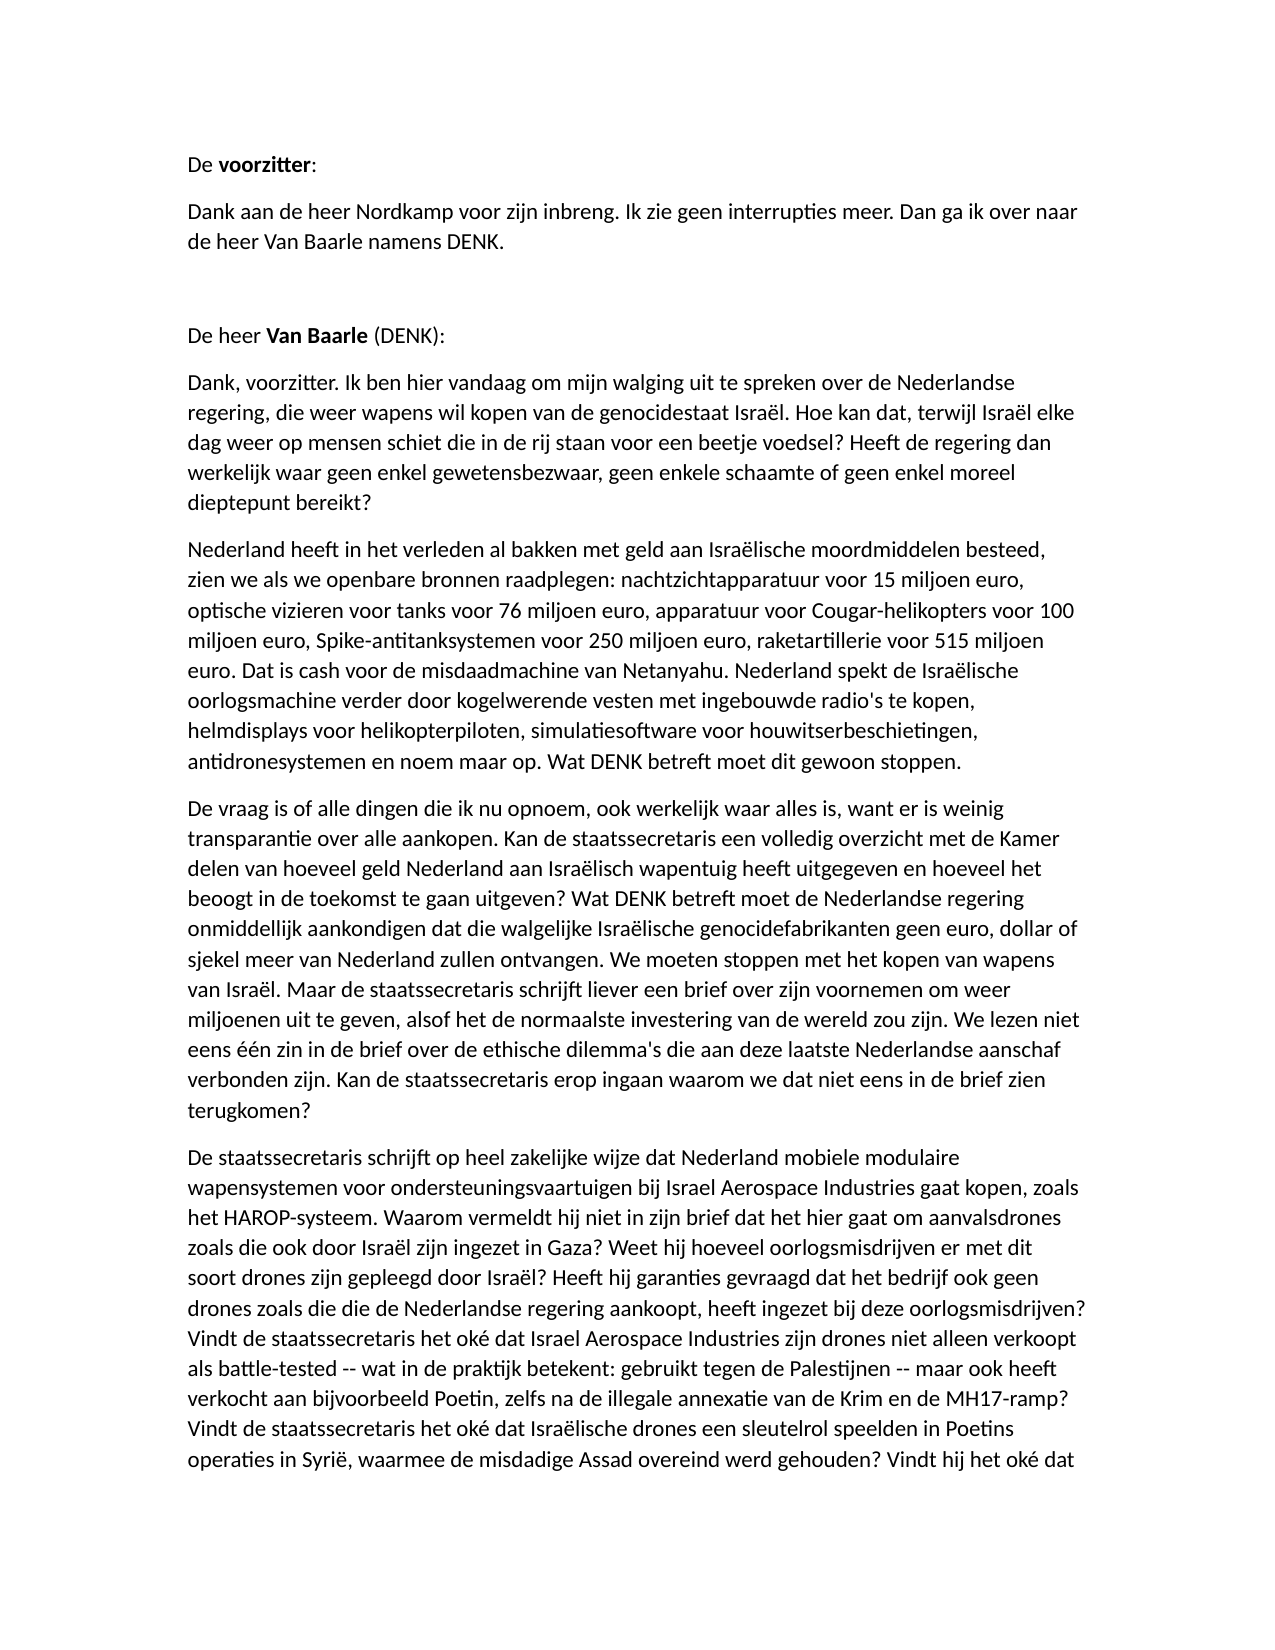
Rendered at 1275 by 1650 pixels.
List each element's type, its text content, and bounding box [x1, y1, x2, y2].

text De heer Van Baarle (DENK): [187, 321, 1087, 349]
text De vraag is of alle dingen die ik nu opnoem, ook werkelijk waar alles is, want er is weinig transparantie over alle aankopen. Kan de staatssecretaris een volledig overzicht met de Kamer delen van hoeveel geld Nederland aan Israëlisch wapentuig heeft uitgegeven en hoeveel het beoogt in de toekomst te gaan uitgeven? Wat DENK betreft moet de Nederlandse regering onmiddellijk aankondigen dat die walgelijke Israëlische genocidefabrikanten geen euro, dollar of sjekel meer van Nederland zullen ontvangen. We moeten stoppen met het kopen van wapens van Israël. Maar de staatssecretaris schrijft liever een brief over zijn voornemen om weer miljoenen uit te geven, alsof het de normaalste investering van de wereld zou zijn. We lezen niet eens één zin in de brief over de ethische dilemma's die aan deze laatste Nederlandse aanschaf verbonden zijn. Kan de staatssecretaris erop ingaan waarom we dat niet eens in de brief zien terugkomen? [187, 794, 1087, 1124]
text De voorzitter: [187, 150, 1087, 178]
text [187, 1143, 1087, 1473]
text Nederland heeft in het verleden al bakken met geld aan Israëlische moordmiddelen besteed, zien we als we openbare bronnen raadplegen: nachtzichtapparatuur voor 15 miljoen euro, optische vizieren voor tanks voor 76 miljoen euro, apparatuur voor Cougar-helikopters voor 100 miljoen euro, Spike-antitanksystemen voor 250 miljoen euro, raketartillerie voor 515 miljoen euro. Dat is cash voor de misdaadmachine van Netanyahu. Nederland spekt de Israëlische oorlogsmachine verder door kogelwerende vesten met ingebouwde radio's te kopen, helmdisplays voor helikopterpiloten, simulatiesoftware voor houwitserbeschietingen, antidronesystemen en noem maar op. Wat DENK betreft moet dit gewoon stoppen. [187, 535, 1087, 775]
text Dank, voorzitter. Ik ben hier vandaag om mijn walging uit te spreken over de Nederlandse regering, die weer wapens wil kopen van de genocidestaat Israël. Hoe kan dat, terwijl Israël elke dag weer op mensen schiet die in de rij staan voor een beetje voedsel? Heeft de regering dan werkelijk waar geen enkel gewetensbezwaar, geen enkele schaamte of geen enkel moreel dieptepunt bereikt? [187, 368, 1087, 517]
text Dank aan de heer Nordkamp voor zijn inbreng. Ik zie geen interrupties meer. Dan ga ik over naar de heer Van Baarle namens DENK. [187, 197, 1087, 255]
